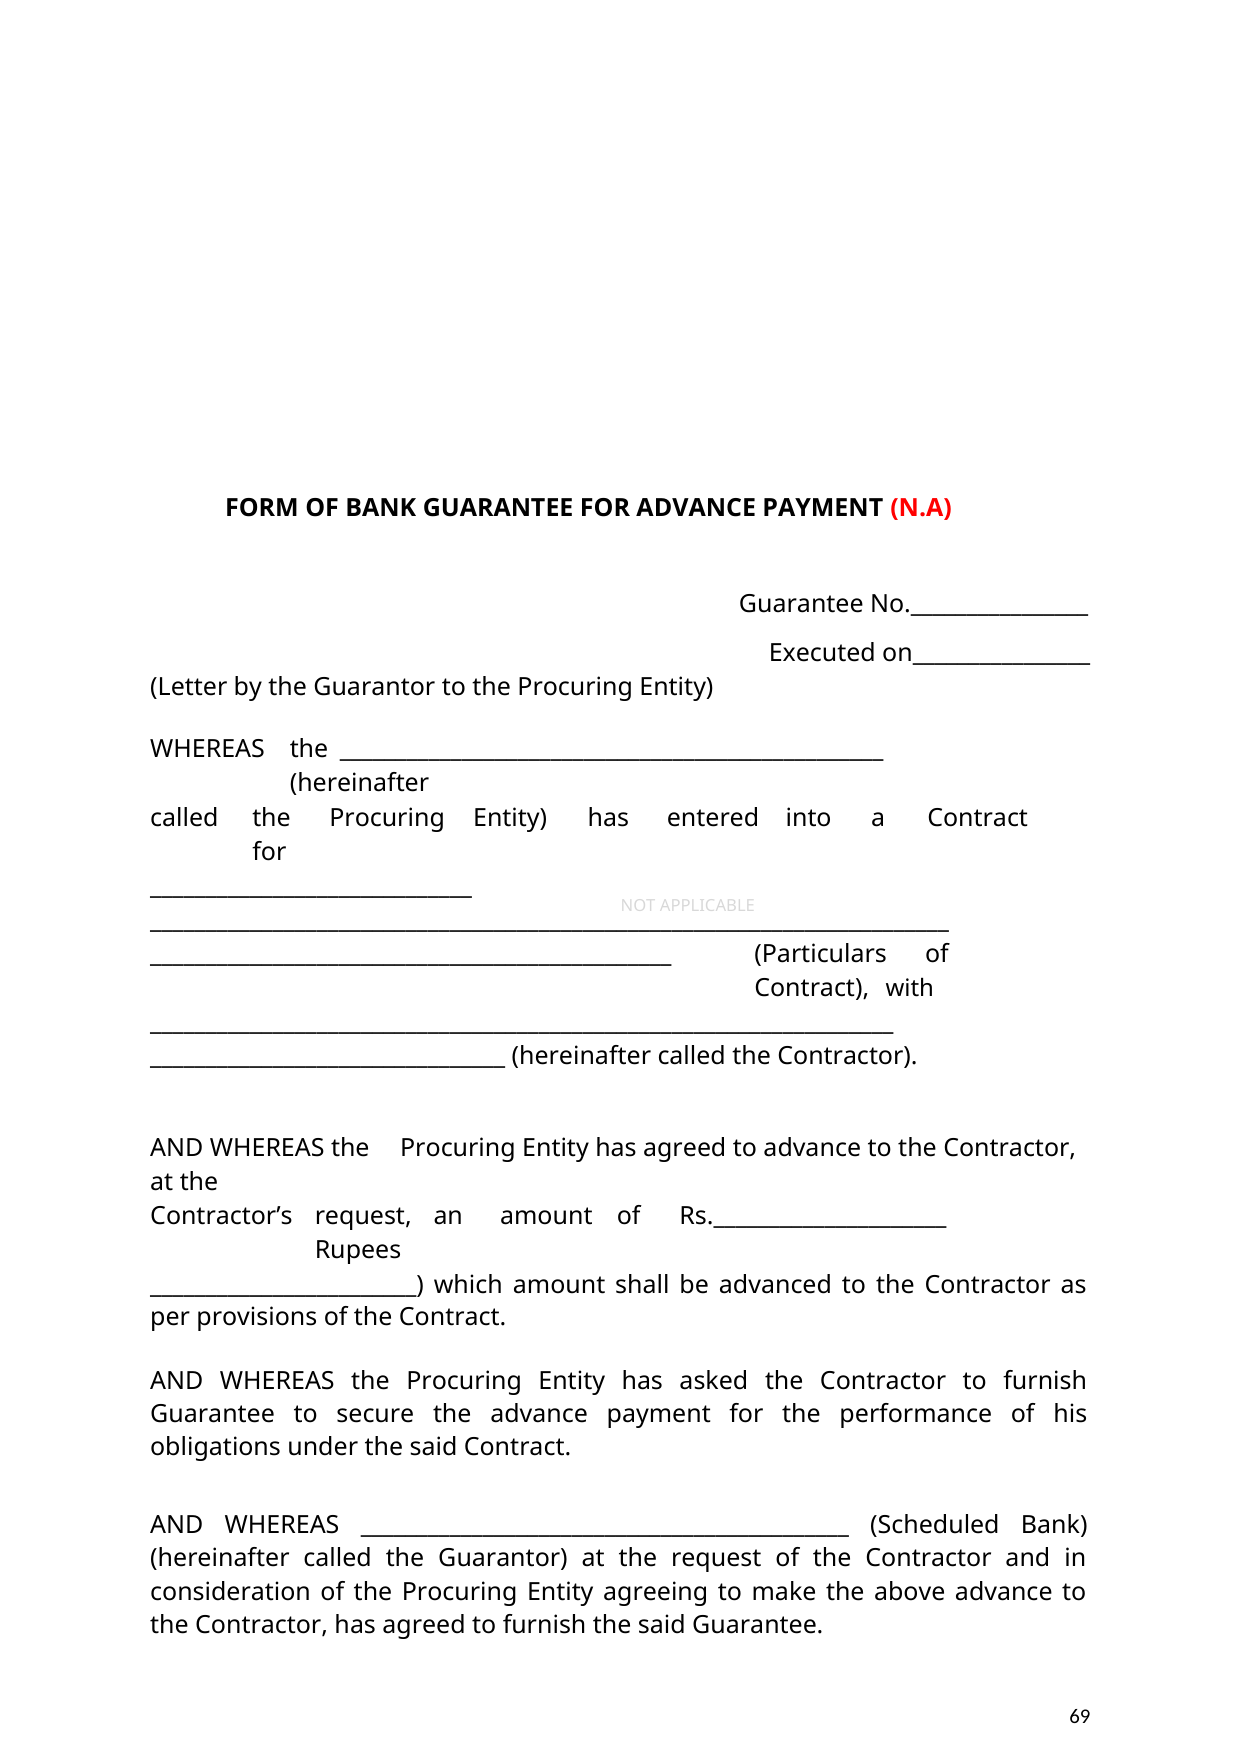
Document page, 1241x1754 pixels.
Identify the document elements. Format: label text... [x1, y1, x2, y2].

text called the Procuring Entity) has entered into a Contract for [150, 799, 1090, 867]
text AND WHEREAS the Procuring Entity has agreed to advance to the Contractor, at the [150, 1129, 1090, 1197]
text _______________________________________________ (Particulars of Contract), with [150, 935, 1090, 1003]
text ________________________________________________________________________ [150, 901, 1090, 935]
text (Letter by the Guarantor to the Procuring Entity) [150, 668, 1090, 702]
text AND WHEREAS ____________________________________________ (Scheduled Bank) (hereinafter called the Guarantor) at the request of the Contractor and in consideration of the Procuring Entity agreeing to make the above advance to the Contractor, has agreed to furnish the said Guarantee. [150, 1507, 1088, 1641]
text ________________________) which amount shall be advanced to the Contractor as per provisions of the Contract. [150, 1267, 1088, 1333]
text ________________________________ (hereinafter called the Contractor). [150, 1038, 1090, 1072]
text WHEREAS the _________________________________________________ (hereinafter [150, 731, 1090, 799]
text Contractor’s request, an amount of Rs._____________________ Rupees [150, 1197, 1090, 1266]
text Guarantee No.________________ [150, 586, 1088, 620]
text FORM OF BANK GUARANTEE FOR ADVANCE PAYMENT (N.A) [150, 489, 1090, 523]
text _____________________________ [150, 867, 1090, 901]
text ___________________________________________________________________ [150, 1003, 1090, 1038]
text Executed on________________ [150, 634, 1090, 668]
text AND WHEREAS the Procuring Entity has asked the Contractor to furnish Guarantee to secure the advance payment for the performance of his obligations under the said Contract. [150, 1363, 1088, 1462]
